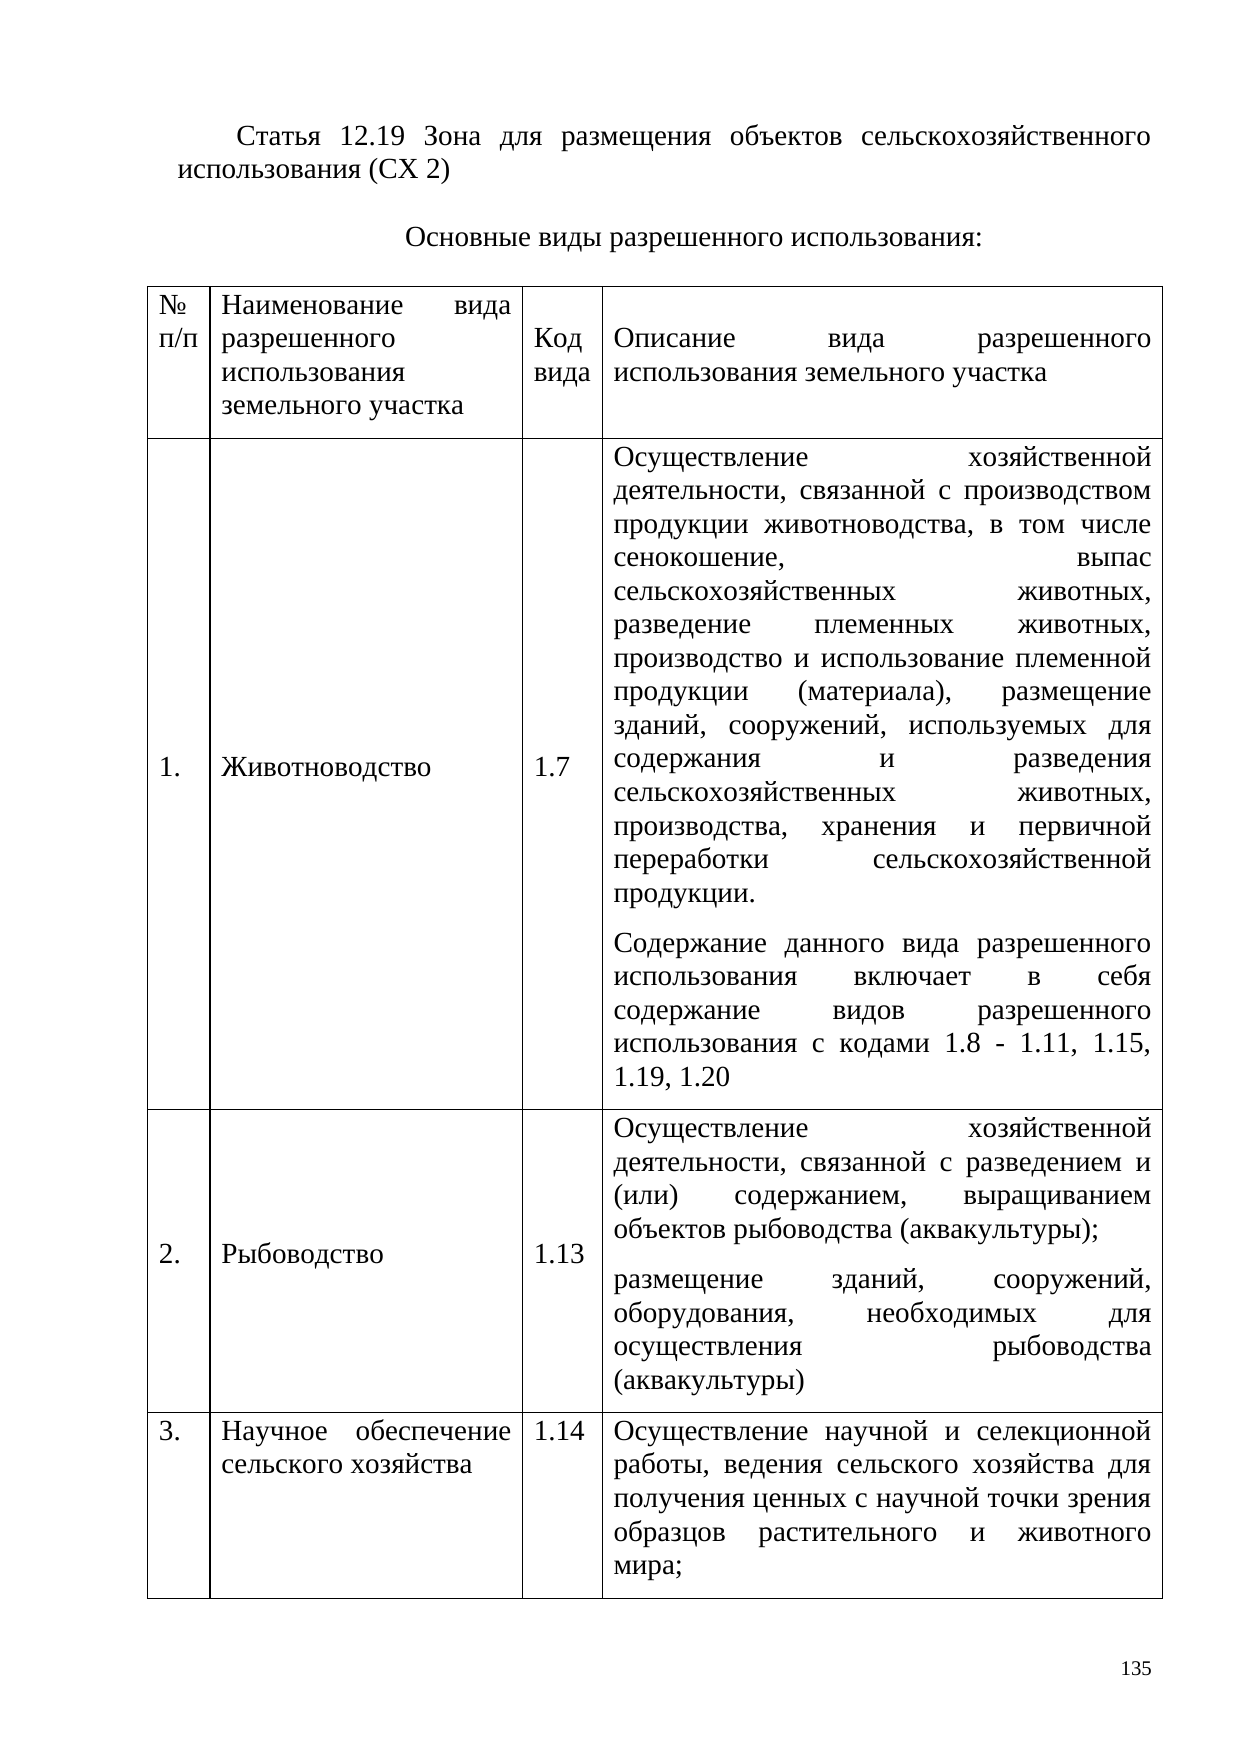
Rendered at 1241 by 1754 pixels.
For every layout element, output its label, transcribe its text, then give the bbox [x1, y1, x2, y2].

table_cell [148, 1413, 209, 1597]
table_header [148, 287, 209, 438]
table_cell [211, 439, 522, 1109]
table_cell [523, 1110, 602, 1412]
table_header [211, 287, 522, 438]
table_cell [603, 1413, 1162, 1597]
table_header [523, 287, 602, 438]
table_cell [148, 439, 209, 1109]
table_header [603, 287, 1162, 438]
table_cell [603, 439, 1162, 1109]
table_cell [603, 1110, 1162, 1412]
subtitle Статья 12.19 Зона для размещения объектов сельскохозяйственного использования (СХ 2) [177, 118, 1152, 185]
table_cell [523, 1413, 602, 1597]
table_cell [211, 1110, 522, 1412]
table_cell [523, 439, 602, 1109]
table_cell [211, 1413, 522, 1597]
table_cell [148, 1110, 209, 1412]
text Основные виды разрешенного использования: [177, 219, 1152, 252]
